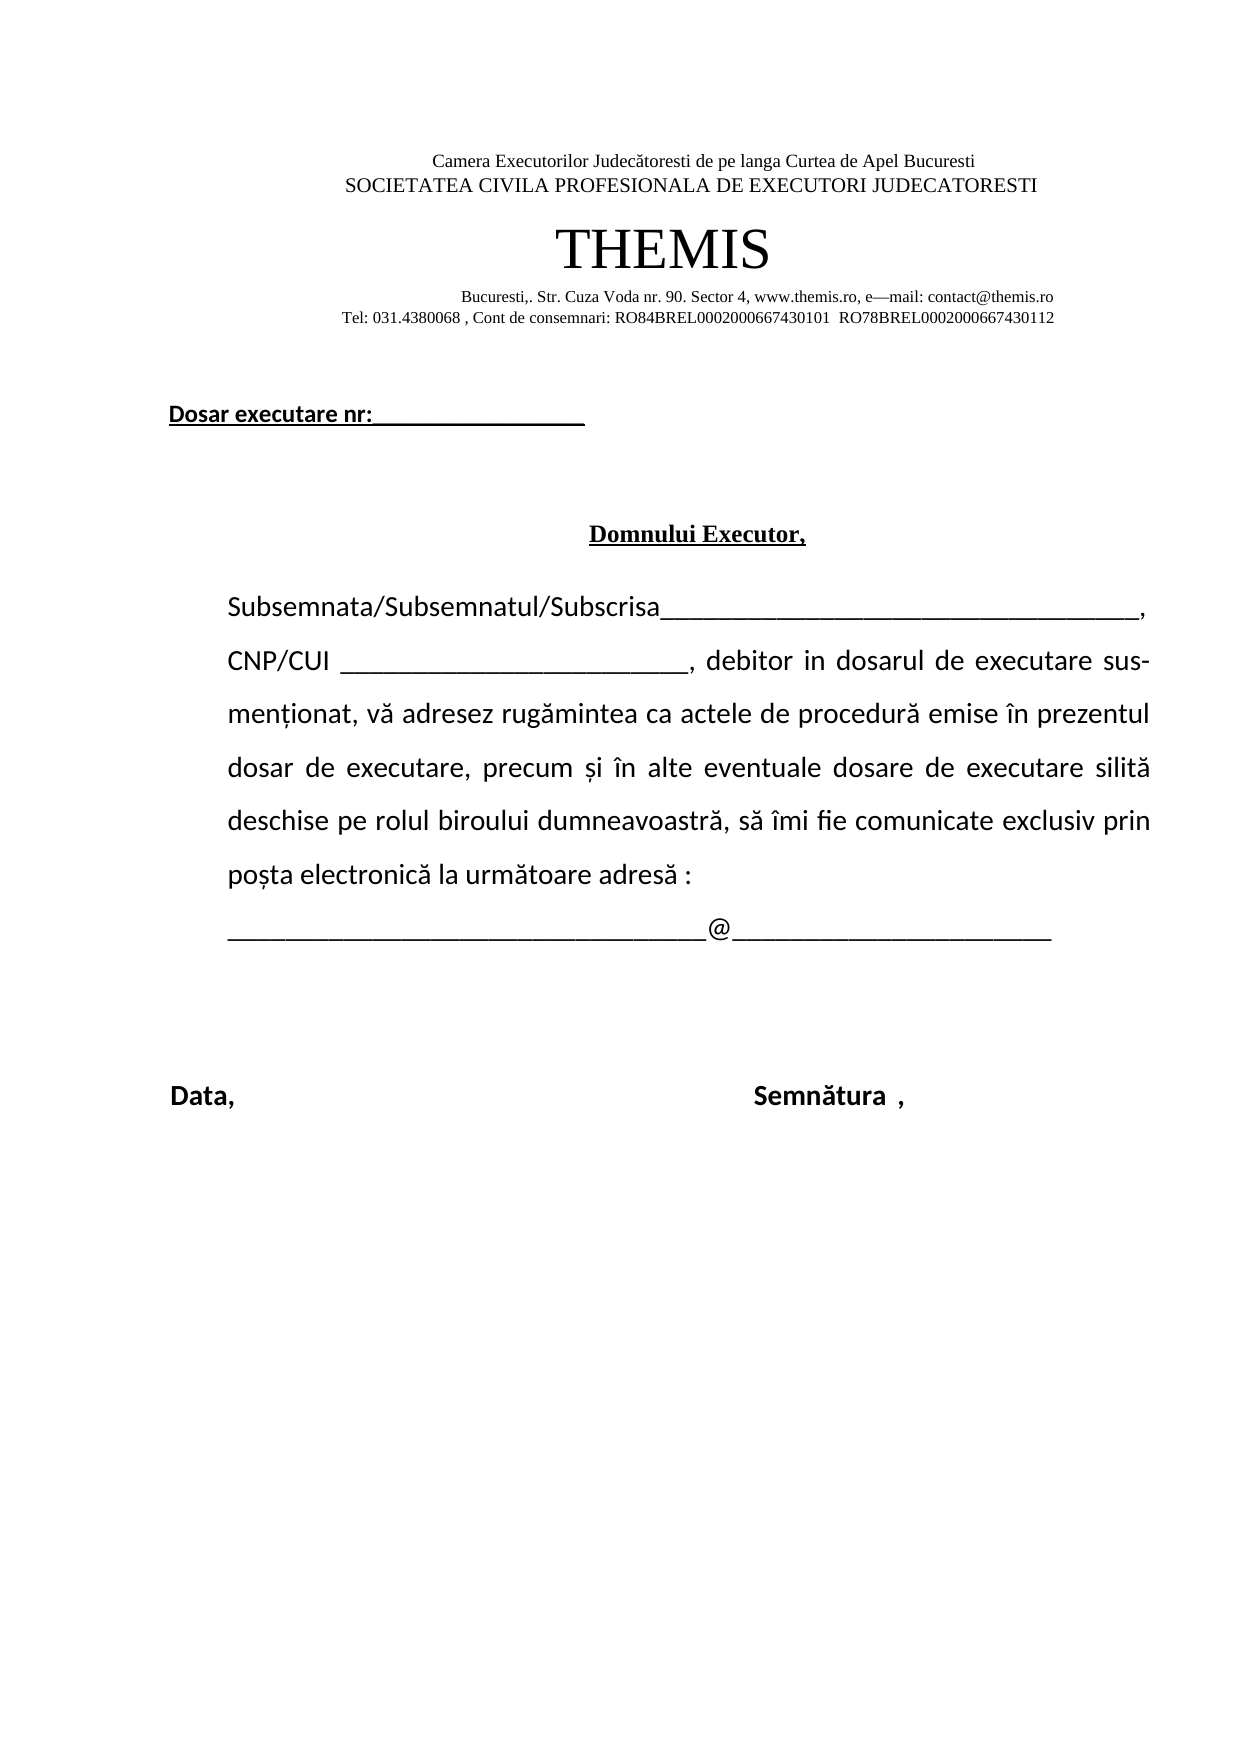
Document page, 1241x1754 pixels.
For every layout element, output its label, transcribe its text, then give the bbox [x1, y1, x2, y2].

subtitle THEMIS [175, 214, 1152, 281]
text _________________________________@______________________ [227, 909, 1152, 945]
text SOCIETATEA CIVILA PROFESIONALA DE EXECUTORI JUDECATORESTI [345, 173, 1152, 197]
text Data, Semnătura , [170, 1077, 1152, 1113]
text Tel: 031.4380068 , Cont de consemnari: RO84BREL0002000667430101 RO78BREL0002000667430112 [244, 308, 1152, 327]
text Subsemnata/Subsemnatul/Subscrisa_________________________________, CNP/CUI ________________________, debitor in dosarul de executare sus-menționat, vă adresez rugămintea ca actele de procedură emise în prezentul dosar de executare, precum și în alte eventuale dosare de executare silită deschise pe rolul biroului dumneavoastră, să îmi fie comunicate exclusiv prin poșta electronică la următoare adresă : [227, 588, 1152, 891]
text Bucuresti,. Str. Cuza Voda nr. 90. Sector 4, www.themis.ro, e—mail: contact@themis.ro [363, 287, 1152, 306]
text Camera Executorilor Judecătoresti de pe langa Curtea de Apel Bucuresti [432, 150, 1152, 172]
text Domnului Executor, [243, 519, 1152, 548]
text Dosar executare nr:_________________ [169, 398, 1152, 429]
